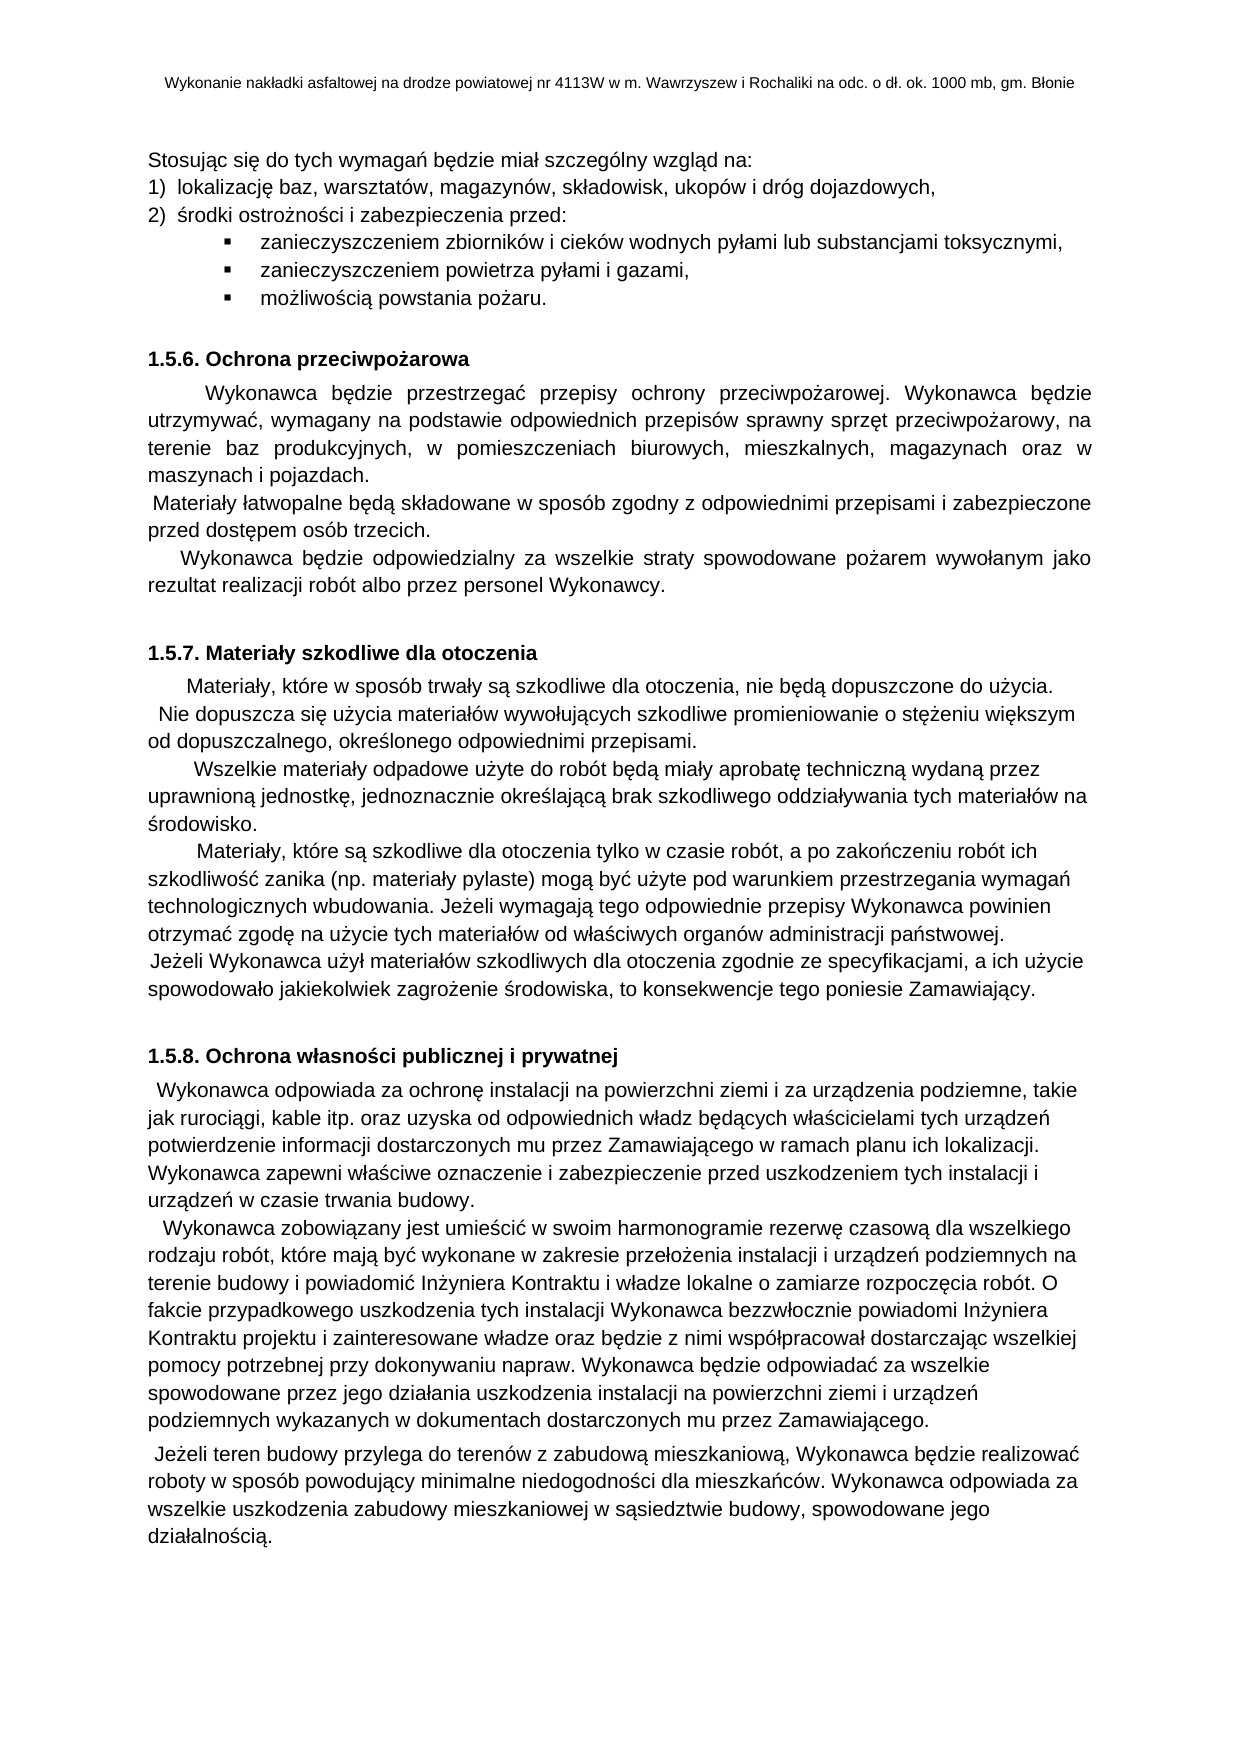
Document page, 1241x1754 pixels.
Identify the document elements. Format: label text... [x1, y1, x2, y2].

text Wszelkie materiały odpadowe użyte do robót będą miały aprobatę techniczną wydaną przez uprawnioną jednostkę, jednoznacznie określającą brak szkodliwego oddziaływania tych materiałów na środowisko. [148, 757, 1093, 836]
list lokalizację baz, warsztatów, magazynów, składowisk, ukopów i dróg dojazdowych, [148, 175, 1093, 199]
subtitle 1.5.6. Ochrona przeciwpożarowa [148, 347, 1093, 371]
text Wykonawca będzie odpowiedzialny za wszelkie straty spowodowane pożarem wywołanym jako rezultat realizacji robót albo przez personel Wykonawcy. [148, 545, 1093, 597]
list zanieczyszczeniem powietrza pyłami i gazami, [223, 258, 1093, 282]
text Wykonawca będzie przestrzegać przepisy ochrony przeciwpożarowej. Wykonawca będzie utrzymywać, wymagany na podstawie odpowiednich przepisów sprawny sprzęt przeciwpożarowy, na terenie baz produkcyjnych, w pomieszczeniach biurowych, mieszkalnych, magazynach oraz w maszynach i pojazdach. [148, 380, 1093, 487]
text Nie dopuszcza się użycia materiałów wywołujących szkodliwe promieniowanie o stężeniu większym od dopuszczalnego, określonego odpowiednimi przepisami. [148, 702, 1093, 753]
list zanieczyszczeniem zbiorników i cieków wodnych pyłami lub substancjami toksycznymi, [223, 230, 1093, 254]
text Materiały łatwopalne będą składowane w sposób zgodny z odpowiednimi przepisami i zabezpieczone przed dostępem osób trzecich. [148, 490, 1093, 542]
text Jeżeli Wykonawca użył materiałów szkodliwych dla otoczenia zgodnie ze specyfikacjami, a ich użycie spowodowało jakiekolwiek zagrożenie środowiska, to konsekwencje tego poniesie Zamawiający. [148, 949, 1093, 1001]
text Stosując się do tych wymagań będzie miał szczególny wzgląd na: [148, 148, 1093, 172]
text Materiały, które są szkodliwe dla otoczenia tylko w czasie robót, a po zakończeniu robót ich szkodliwość zanika (np. materiały pylaste) mogą być użyte pod warunkiem przestrzegania wymagań technologicznych wbudowania. Jeżeli wymagają tego odpowiednie przepisy Wykonawca powinien otrzymać zgodę na użycie tych materiałów od właściwych organów administracji państwowej. [148, 839, 1093, 946]
list możliwością powstania pożaru. [223, 285, 1093, 309]
text Wykonawca odpowiada za ochronę instalacji na powierzchni ziemi i za urządzenia podziemne, takie jak rurociągi, kable itp. oraz uzyska od odpowiednich władz będących właścicielami tych urządzeń potwierdzenie informacji dostarczonych mu przez Zamawiającego w ramach planu ich lokalizacji. Wykonawca zapewni właściwe oznaczenie i zabezpieczenie przed uszkodzeniem tych instalacji i urządzeń w czasie trwania budowy. [148, 1078, 1093, 1212]
subtitle 1.5.7. Materiały szkodliwe dla otoczenia [148, 640, 1093, 664]
subtitle 1.5.8. Ochrona własności publicznej i prywatnej [148, 1044, 1093, 1068]
text Wykonawca zobowiązany jest umieścić w swoim harmonogramie rezerwę czasową dla wszelkiego rodzaju robót, które mają być wykonane w zakresie przełożenia instalacji i urządzeń podziemnych na terenie budowy i powiadomić Inżyniera Kontraktu i władze lokalne o zamiarze rozpoczęcia robót. O fakcie przypadkowego uszkodzenia tych instalacji Wykonawca bezzwłocznie powiadomi Inżyniera Kontraktu projektu i zainteresowane władze oraz będzie z nimi współpracował dostarczając wszelkiej pomocy potrzebnej przy dokonywaniu napraw. Wykonawca będzie odpowiadać za wszelkie spowodowane przez jego działania uszkodzenia instalacji na powierzchni ziemi i urządzeń podziemnych wykazanych w dokumentach dostarczonych mu przez Zamawiającego. [148, 1215, 1093, 1432]
list środki ostrożności i zabezpieczenia przed: [148, 203, 1093, 227]
text Materiały, które w sposób trwały są szkodliwe dla otoczenia, nie będą dopuszczone do użycia. [148, 674, 1093, 698]
text Jeżeli teren budowy przylega do terenów z zabudową mieszkaniową, Wykonawca będzie realizować roboty w sposób powodujący minimalne niedogodności dla mieszkańców. Wykonawca odpowiada za wszelkie uszkodzenia zabudowy mieszkaniowej w sąsiedztwie budowy, spowodowane jego działalnością. [148, 1442, 1093, 1548]
